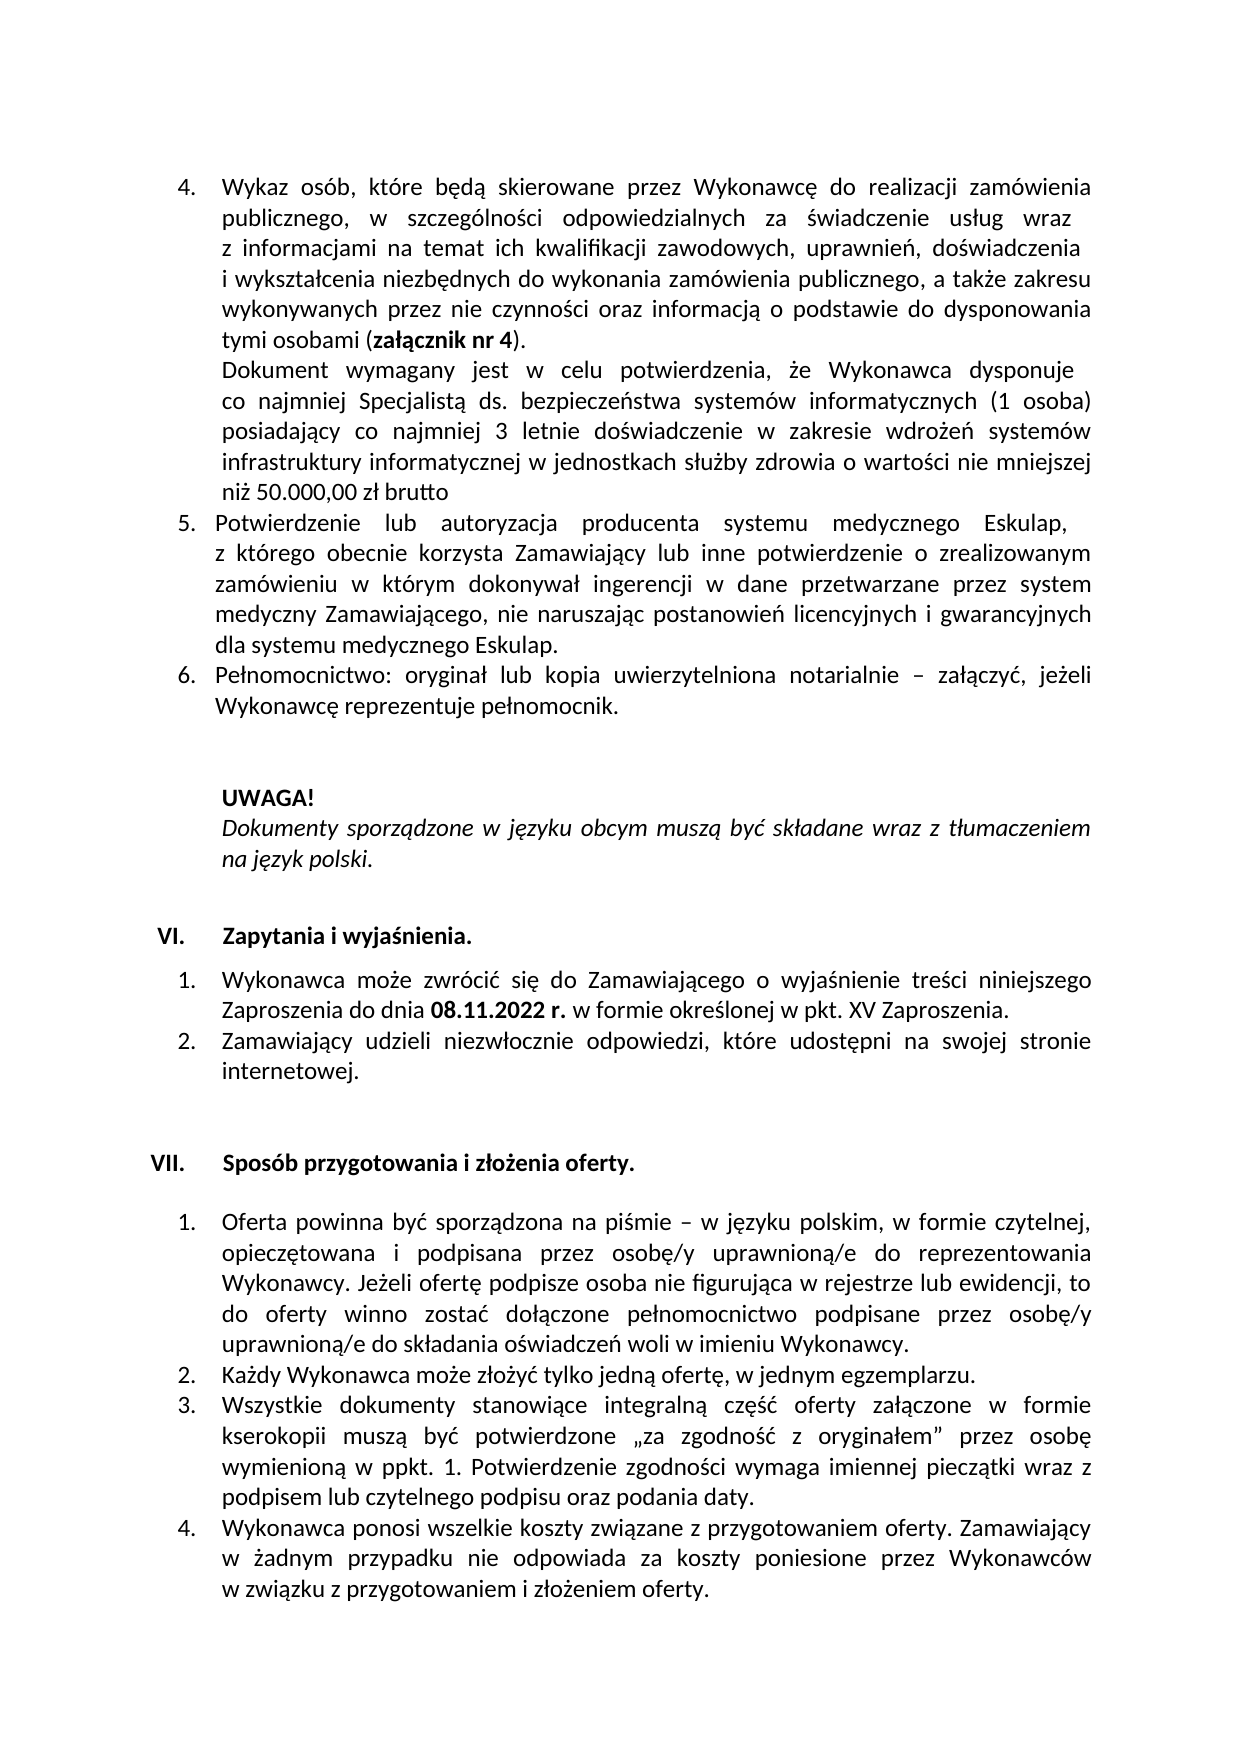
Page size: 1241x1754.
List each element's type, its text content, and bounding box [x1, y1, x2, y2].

list Każdy Wykonawca może złożyć tylko jedną ofertę, w jednym egzemplarzu. [177, 1388, 1092, 1419]
list Pełnomocnictwo: oryginał lub kopia uwierzytelniona notarialnie – załączyć, jeżeli Wykonawcę reprezentuje pełnomocnik. [177, 660, 1093, 721]
list Sposób przygotowania i złożenia oferty. [185, 1147, 1092, 1177]
list Zamawiający udzieli niezwłocznie odpowiedzi, które udostępni na swojej stronie internetowej. [177, 1025, 1092, 1086]
list UWAGA! [222, 782, 1092, 812]
list Wszystkie dokumenty stanowiące integralną część oferty załączone w formie kserokopii muszą być potwierdzone „za zgodność z oryginałem” przez osobę wymienioną w ppkt. 1. Potwierdzenie zgodności wymaga imiennej pieczątki wraz z podpisem lub czytelnego podpisu oraz podania daty. [177, 1448, 1092, 1570]
list Wykaz osób, które będą skierowane przez Wykonawcę do realizacji zamówienia publicznego, w szczególności odpowiedzialnych za świadczenie usług wraz z informacjami na temat ich kwalifikacji zawodowych, uprawnień, doświadczenia i wykształcenia niezbędnych do wykonania zamówienia publicznego, a także zakresu wykonywanych przez nie czynności oraz informacją o podstawie do dysponowania tymi osobami (załącznik nr 4). [177, 171, 1093, 354]
list Dokumenty sporządzone w języku obcym muszą być składane wraz z tłumaczeniem na język polski. [222, 812, 1092, 873]
list Zapytania i wyjaśnienia. [185, 921, 1092, 951]
list Potwierdzenie lub autoryzacja producenta systemu medycznego Eskulap, z którego obecnie korzysta Zamawiający lub inne potwierdzenie o zrealizowanym zamówieniu w którym dokonywał ingerencji w dane przetwarzane przez system medyczny Zamawiającego, nie naruszając postanowień licencyjnych i gwarancyjnych dla systemu medycznego Eskulap. [177, 507, 1093, 660]
list Dokument wymagany jest w celu potwierdzenia, że Wykonawca dysponuje co najmniej Specjalistą ds. bezpieczeństwa systemów informatycznych (1 osoba) posiadający co najmniej 3 letnie doświadczenie w zakresie wdrożeń systemów infrastruktury informatycznej w jednostkach służby zdrowia o wartości nie mniejszej niż 50.000,00 zł brutto [222, 354, 1093, 507]
list Wykonawca może zwrócić się do Zamawiającego o wyjaśnienie treści niniejszego Zaproszenia do dnia 08.11.2022 r. w formie określonej w pkt. XV Zaproszenia. [177, 964, 1092, 1025]
list Oferta powinna być sporządzona na piśmie – w języku polskim, w formie czytelnej, opieczętowana i podpisana przez osobę/y uprawnioną/e do reprezentowania Wykonawcy. Jeżeli ofertę podpisze osoba nie figurująca w rejestrze lub ewidencji, to do oferty winno zostać dołączone pełnomocnictwo podpisane przez osobę/y uprawnioną/e do składania oświadczeń woli w imieniu Wykonawcy. [177, 1207, 1092, 1359]
